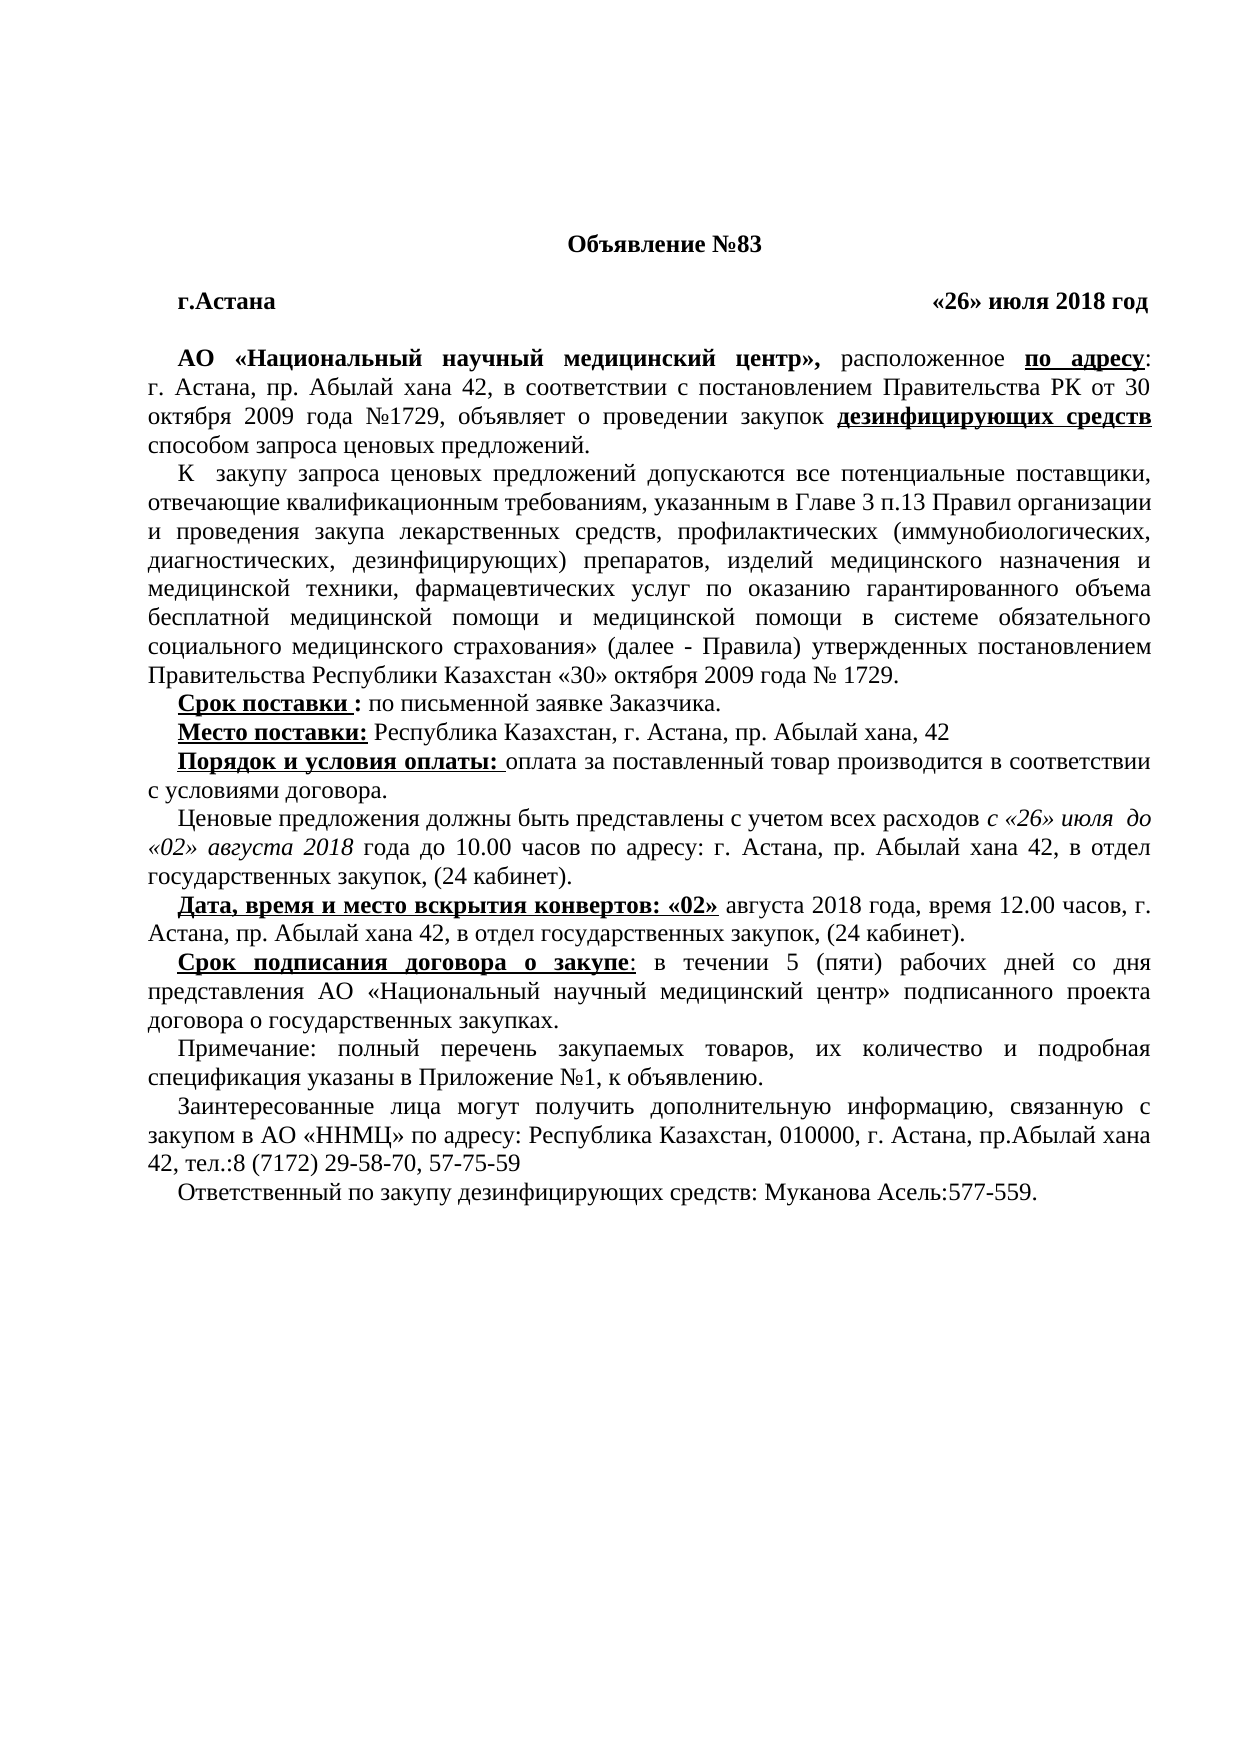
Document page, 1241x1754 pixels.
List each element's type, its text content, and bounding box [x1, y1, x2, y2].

text Объявление №83 [148, 229, 1152, 258]
text Дата, время и место вскрытия конвертов: «02» августа 2018 года, время 12.00 часов, г. Астана, пр. Абылай хана 42, в отдел государственных закупок, (24 кабинет). [148, 890, 1152, 947]
text К закупу запроса ценовых предложений допускаются все потенциальные поставщики, отвечающие квалификационным требованиям, указанным в Главе 3 п.13 Правил организации и проведения закупа лекарственных средств, профилактических (иммунобиологических, диагностических, дезинфицирующих) препаратов, изделий медицинского назначения и медицинской техники, фармацевтических услуг по оказанию гарантированного объема бесплатной медицинской помощи и медицинской помощи в системе обязательного социального медицинского страхования» (далее - Правила) утвержденных постановлением Правительства Республики Казахстан «30» октября 2009 года № 1729. [148, 458, 1152, 688]
text Заинтересованные лица могут получить дополнительную информацию, связанную с закупом в АО «ННМЦ» по адресу: Республика Казахстан, 010000, г. Астана, пр.Абылай хана 42, тел.:8 (7172) 29-58-70, 57-75-59 [148, 1091, 1152, 1177]
text Место поставки: Республика Казахстан, г. Астана, пр. Абылай хана, 42 [148, 717, 1152, 746]
text Примечание: полный перечень закупаемых товаров, их количество и подробная спецификация указаны в Приложение №1, к объявлению. [148, 1033, 1152, 1091]
text г.Астана «26» июля 2018 год [177, 286, 1152, 315]
text АО «Национальный научный медицинский центр», расположенное по адресу: г. Астана, пр. Абылай хана 42, в соответствии с постановлением Правительства РК от 30 октября 2009 года №1729, объявляет о проведении закупок дезинфицирующих средств способом запроса ценовых предложений. [148, 343, 1152, 458]
text Срок подписания договора о закупе: в течении 5 (пяти) рабочих дней со дня представления АО «Национальный научный медицинский центр» подписанного проекта договора о государственных закупках. [148, 947, 1152, 1033]
text Ответственный по закупу дезинфицирующих средств: Муканова Асель:577-559. [148, 1177, 1152, 1206]
text Ценовые предложения должны быть представлены с учетом всех расходов с «26» июля до «02» августа 2018 года до 10.00 часов по адресу: г. Астана, пр. Абылай хана 42, в отдел государственных закупок, (24 кабинет). [148, 803, 1152, 890]
text Порядок и условия оплаты: оплата за поставленный товар производится в соответствии с условиями договора. [148, 746, 1152, 803]
text Срок поставки : по письменной заявке Заказчика. [148, 688, 1152, 717]
